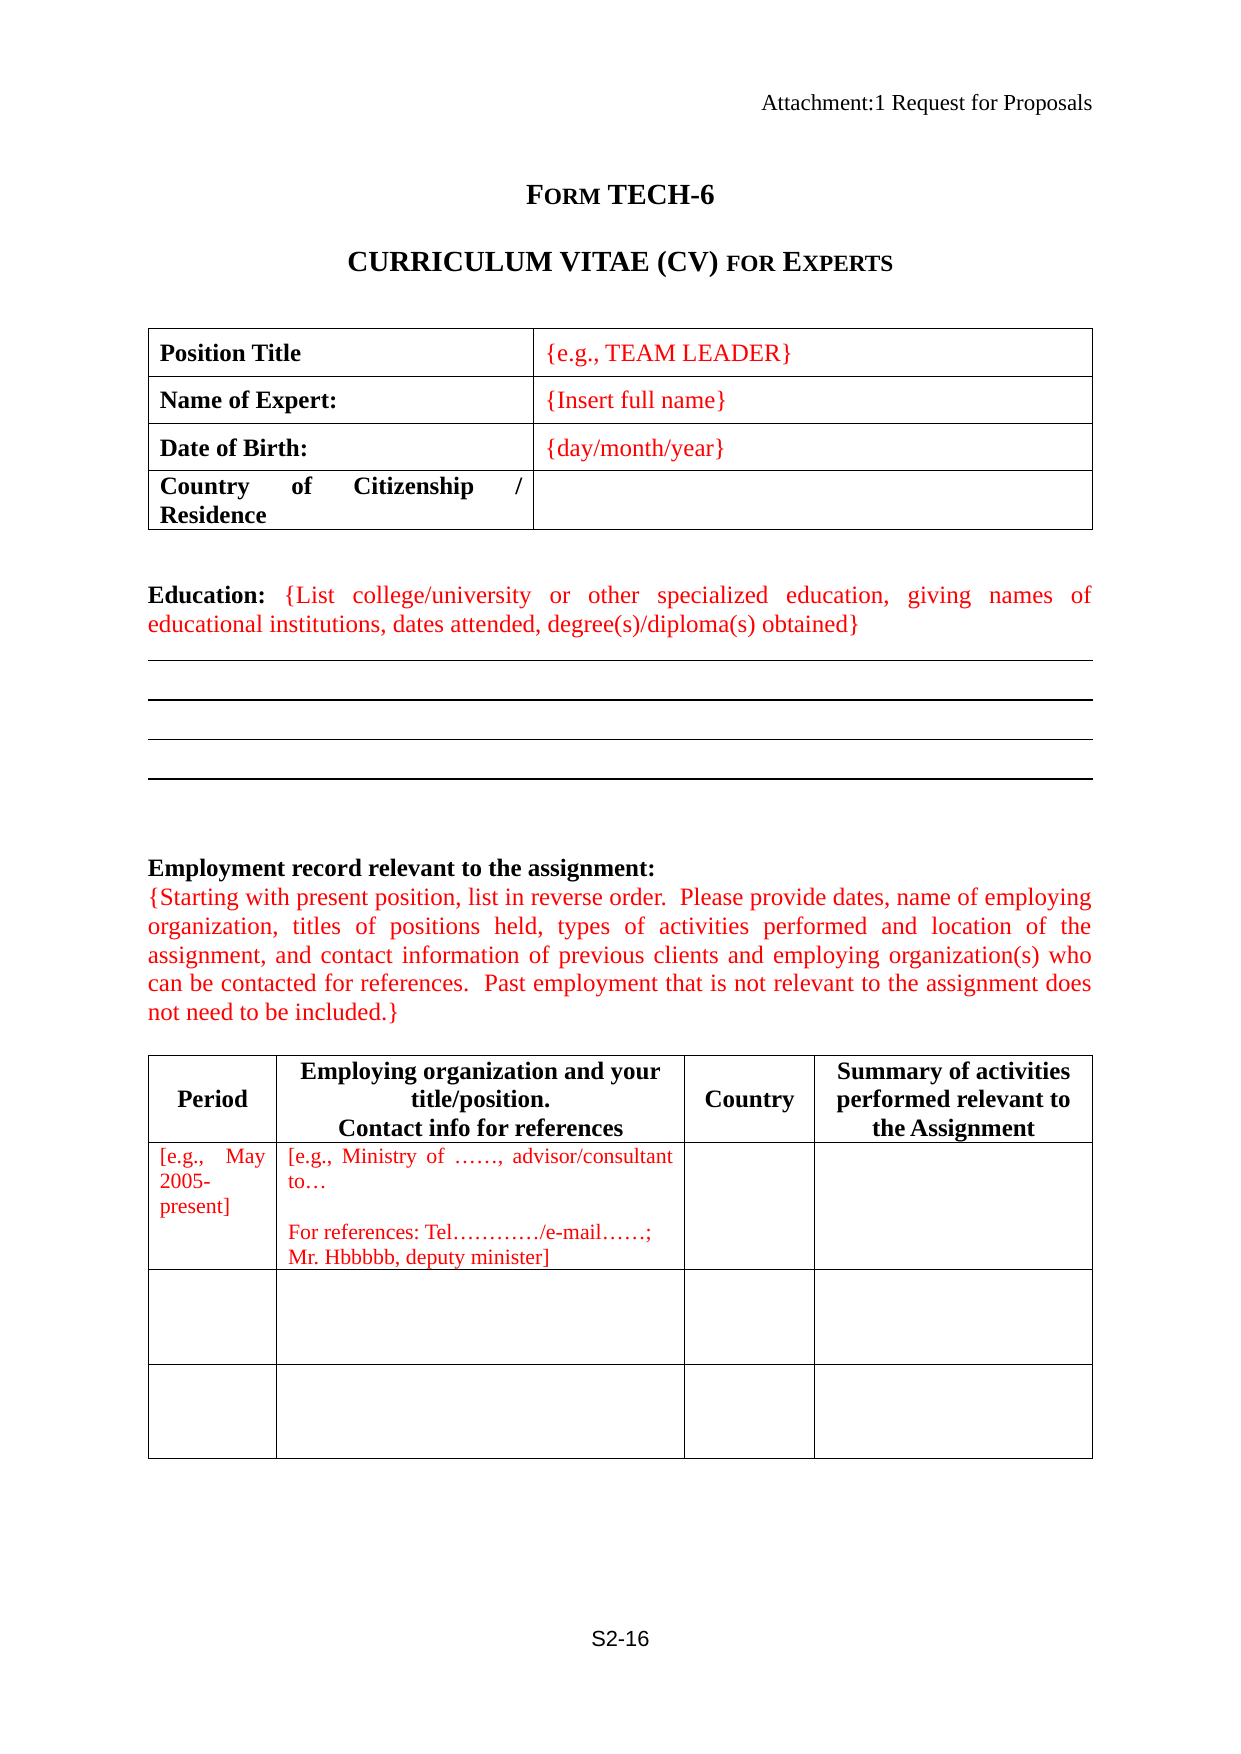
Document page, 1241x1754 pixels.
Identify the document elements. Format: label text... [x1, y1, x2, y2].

table_cell [815, 1365, 1092, 1458]
table_cell [e.g., Ministry of ……, advisor/consultant to… For references: Tel…………/e-mail……; Mr. Hbbbbb, deputy minister] [277, 1143, 684, 1269]
table_cell {Insert full name} [534, 377, 1092, 423]
table_cell [815, 1270, 1092, 1363]
table_cell [277, 1365, 684, 1458]
table_cell {day/month/year} [534, 424, 1092, 470]
table_cell [685, 1270, 814, 1363]
table_header Employing organization and your title/position. Contact info for references [277, 1056, 684, 1142]
table_cell Name of Expert: [149, 377, 533, 423]
table_header {e.g., TEAM LEADER} [534, 329, 1092, 376]
table_header Period [149, 1056, 276, 1142]
table_header Summary of activities performed relevant to the Assignment [815, 1056, 1092, 1142]
text CURRICULUM VITAE (CV) for Experts [148, 244, 1092, 278]
table_cell [685, 1143, 814, 1269]
text Employment record relevant to the assignment: [148, 853, 1092, 882]
table_cell [815, 1143, 1092, 1269]
table_header Position Title [149, 329, 533, 376]
table_cell [149, 1365, 276, 1458]
text Form TECH-6 [148, 177, 1092, 211]
text Education: {List college/university or other specialized education, giving names of educational institutions, dates attended, degree(s)/diploma(s) obtained} [148, 580, 1092, 638]
table_header Country [685, 1056, 814, 1142]
table_cell Country of Citizenship / Residence [149, 471, 533, 529]
table_cell [534, 471, 1092, 529]
table_cell [277, 1270, 684, 1363]
table_cell [e.g., May 2005-present] [149, 1143, 276, 1269]
text {Starting with present position, list in reverse order. Please provide dates, name of employing organization, titles of positions held, types of activities performed and location of the assignment, and contact information of previous clients and employing organization(s) who can be contacted for references. Past employment that is not relevant to the assignment does not need to be included.} [148, 882, 1092, 1026]
table_cell Date of Birth: [149, 424, 533, 470]
table_cell [149, 1270, 276, 1363]
table_cell [685, 1365, 814, 1458]
